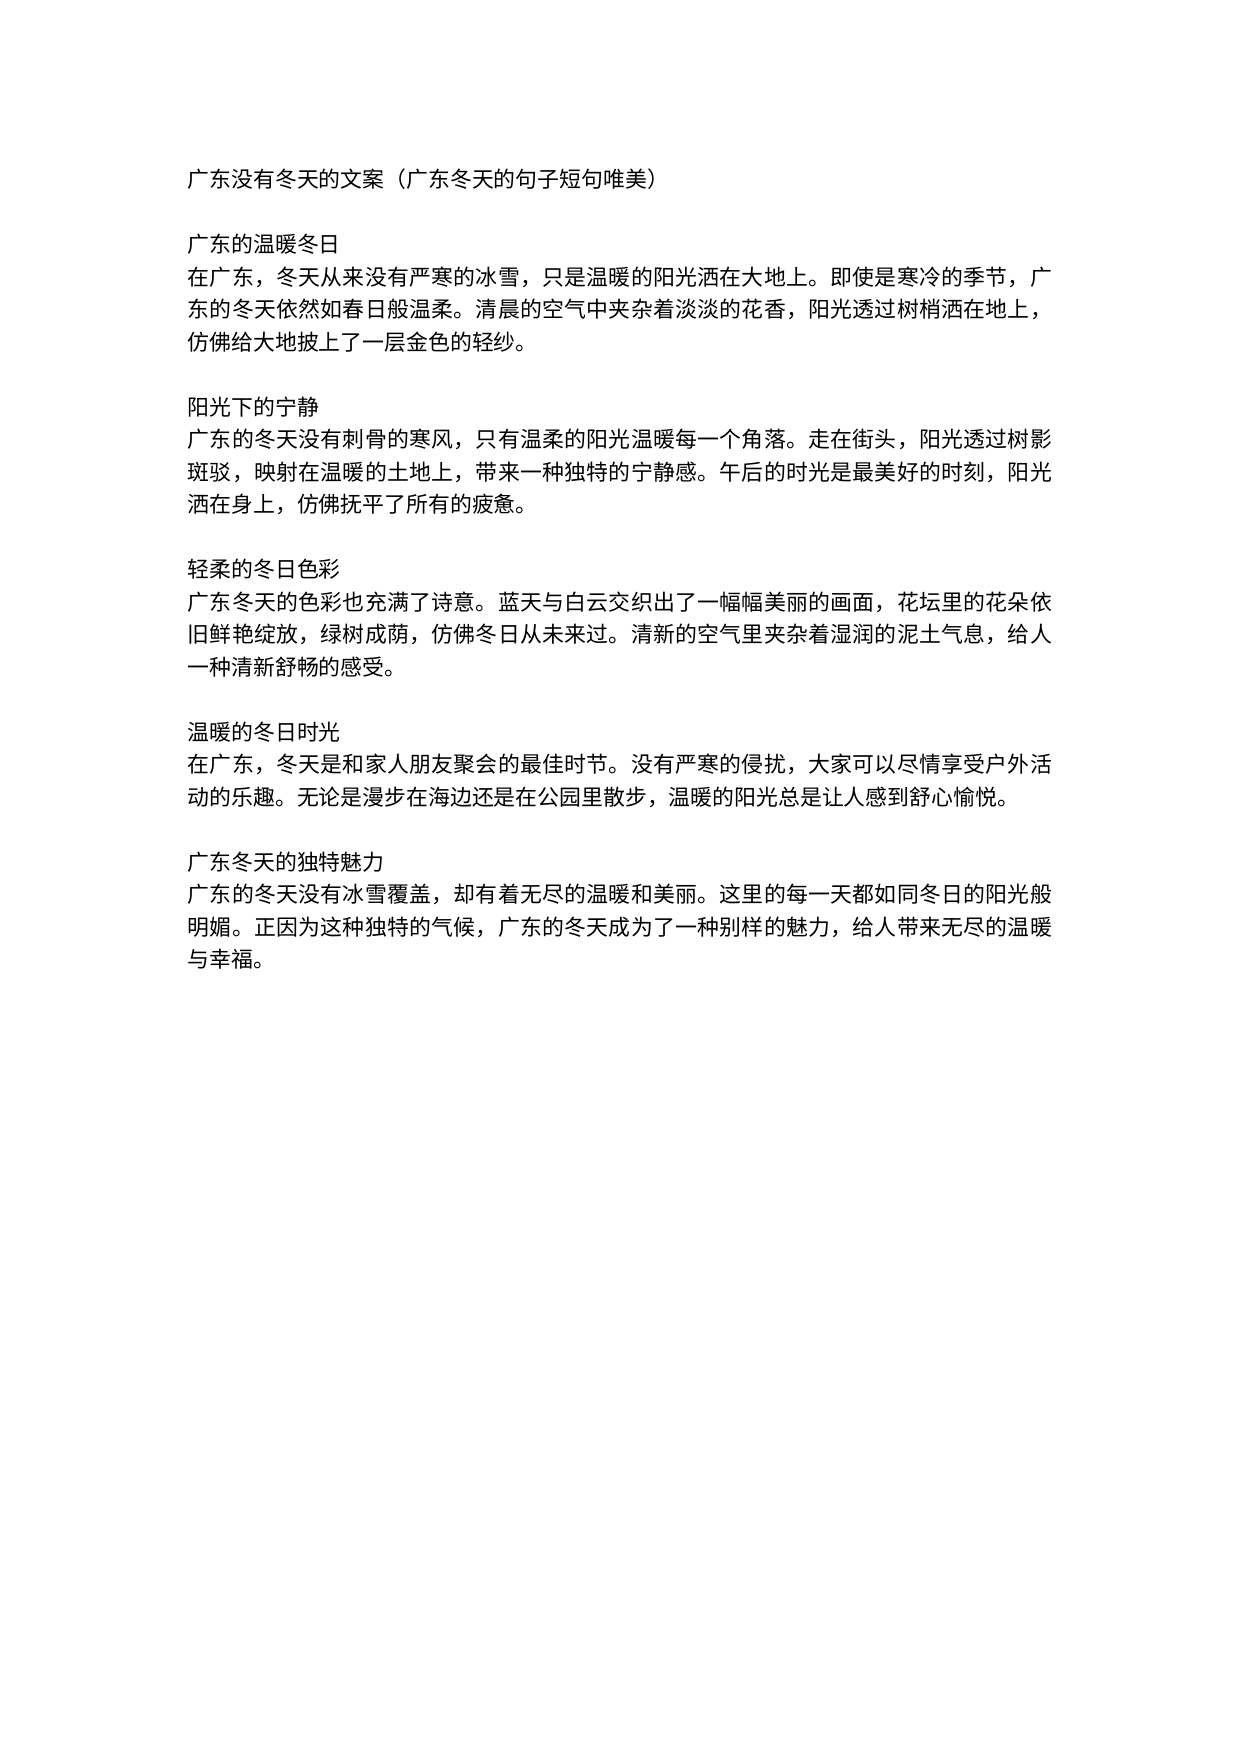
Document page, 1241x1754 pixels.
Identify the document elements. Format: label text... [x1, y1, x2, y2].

text 广东冬天的独特魅力 [187, 844, 1053, 877]
text 广东的温暖冬日 [187, 227, 1053, 259]
text 阳光下的宁静 [187, 389, 1053, 422]
text 广东冬天的色彩也充满了诗意。蓝天与白云交织出了一幅幅美丽的画面，花坛里的花朵依旧鲜艳绽放，绿树成荫，仿佛冬日从未来过。清新的空气里夹杂着湿润的泥土气息，给人一种清新舒畅的感受。 [187, 584, 1053, 682]
text 轻柔的冬日色彩 [187, 552, 1053, 584]
text 广东没有冬天的文案（广东冬天的句子短句唯美） [187, 162, 1053, 194]
text 在广东，冬天从来没有严寒的冰雪，只是温暖的阳光洒在大地上。即使是寒冷的季节，广东的冬天依然如春日般温柔。清晨的空气中夹杂着淡淡的花香，阳光透过树梢洒在地上，仿佛给大地披上了一层金色的轻纱。 [187, 259, 1053, 357]
text 在广东，冬天是和家人朋友聚会的最佳时节。没有严寒的侵扰，大家可以尽情享受户外活动的乐趣。无论是漫步在海边还是在公园里散步，温暖的阳光总是让人感到舒心愉悦。 [187, 747, 1053, 812]
text 温暖的冬日时光 [187, 714, 1053, 747]
text 广东的冬天没有刺骨的寒风，只有温柔的阳光温暖每一个角落。走在街头，阳光透过树影斑驳，映射在温暖的土地上，带来一种独特的宁静感。午后的时光是最美好的时刻，阳光洒在身上，仿佛抚平了所有的疲惫。 [187, 422, 1053, 519]
text 广东的冬天没有冰雪覆盖，却有着无尽的温暖和美丽。这里的每一天都如同冬日的阳光般明媚。正因为这种独特的气候，广东的冬天成为了一种别样的魅力，给人带来无尽的温暖与幸福。 [187, 877, 1053, 974]
